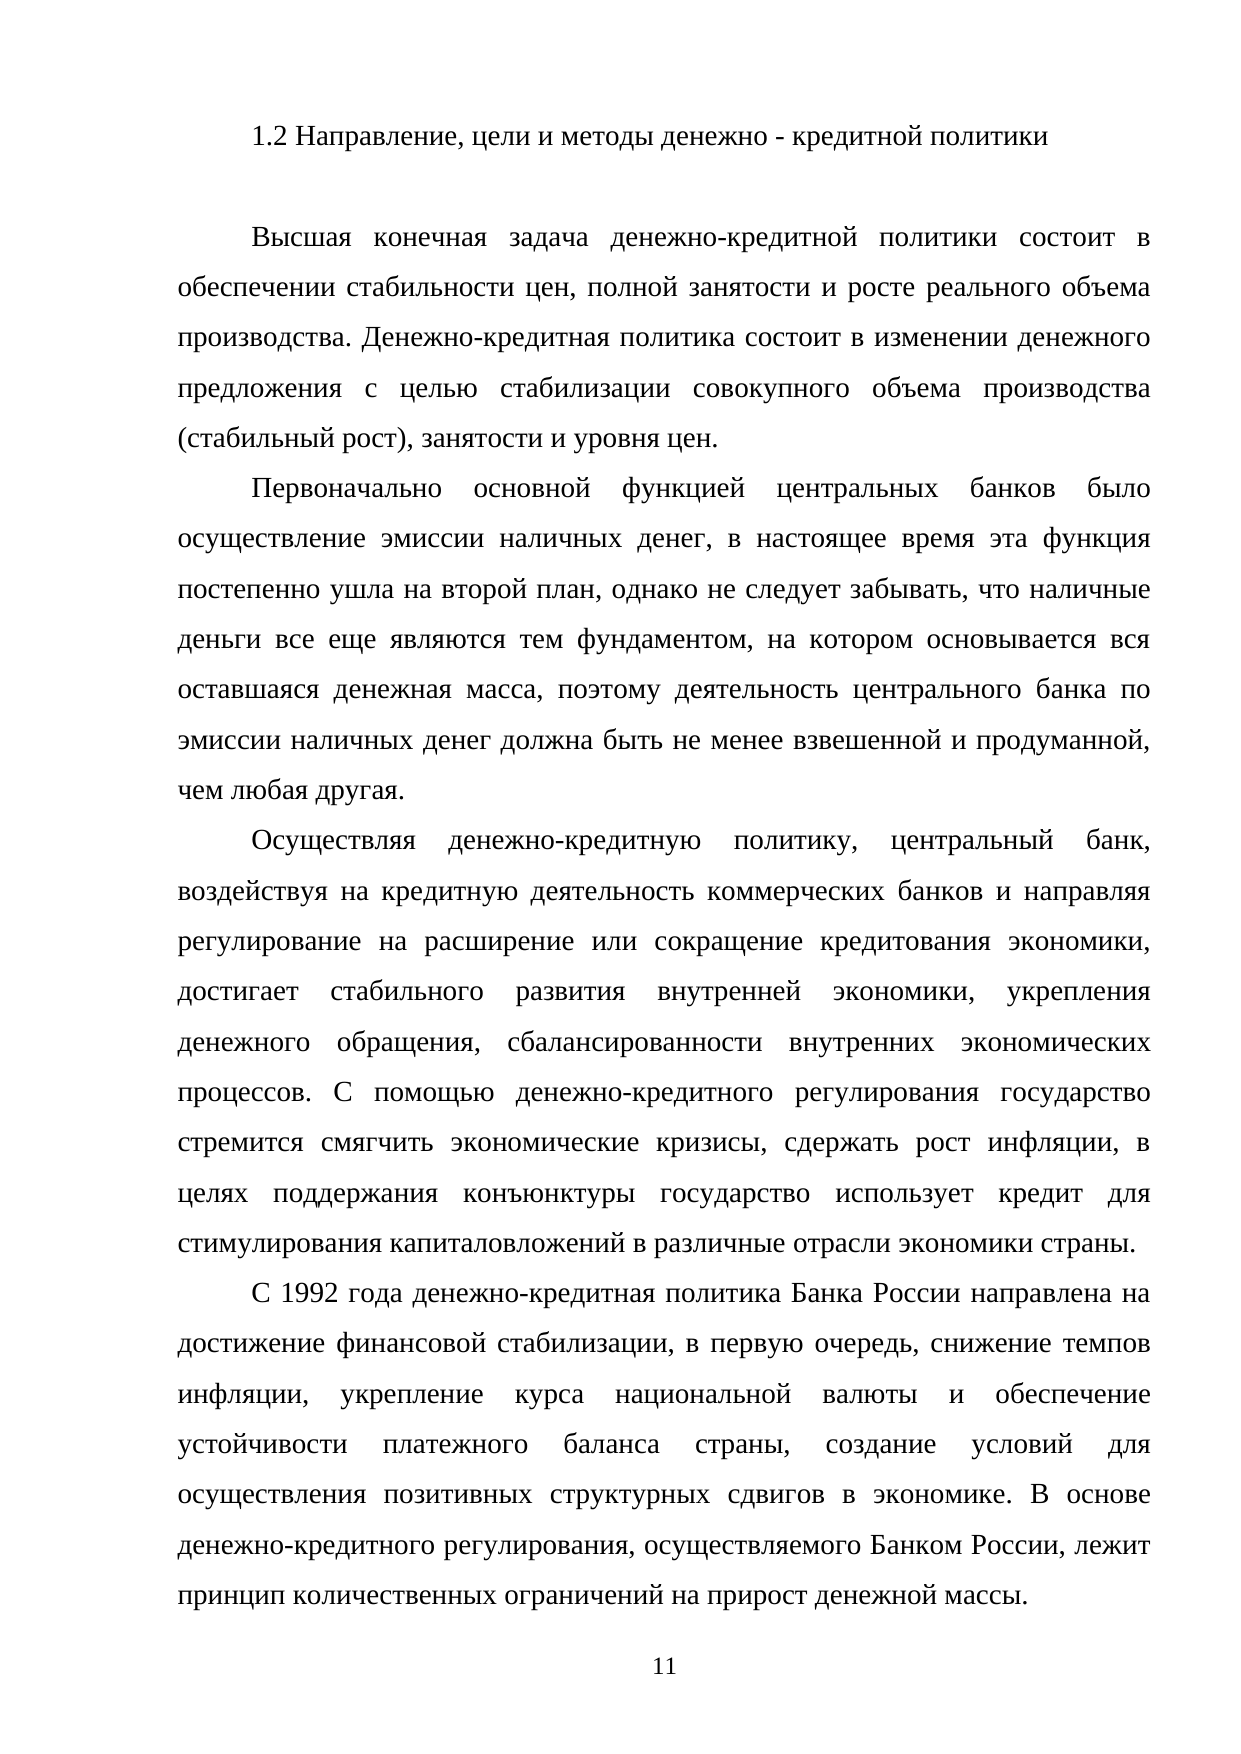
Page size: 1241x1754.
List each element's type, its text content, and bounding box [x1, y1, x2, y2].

subtitle С 1992 года денежно-кредитная политика Банка России направлена на достижение финансовой стабилизации, в первую очередь, снижение темпов инфляции, укрепление курса национальной валюты и обеспечение устойчивости платежного баланса страны, создание условий для осуществления позитивных структурных сдвигов в экономике. В основе денежно-кредитного регулирования, осуществляемого Банком России, лежит принцип количественных ограничений на прирост денежной массы. [177, 1275, 1152, 1611]
subtitle 1.2 Направление, цели и методы денежно - кредитной политики [177, 118, 1152, 152]
subtitle Первоначально основной функцией центральных банков было осуществление эмиссии наличных денег, в настоящее время эта функция постепенно ушла на второй план, однако не следует забывать, что наличные деньги все еще являются тем фундаментом, на котором основывается вся оставшаяся денежная масса, поэтому деятельность центрального банка по эмиссии наличных денег должна быть не менее взвешенной и продуманной, чем любая другая. [177, 470, 1152, 806]
subtitle Высшая конечная задача денежно-кредитной политики состоит в обеспечении стабильности цен, полной занятости и росте реального объема производства. Денежно-кредитная политика состоит в изменении денежного предложения с целью стабилизации совокупного объема производства (стабильный рост), занятости и уровня цен. [177, 219, 1152, 453]
subtitle Осуществляя денежно-кредитную политику, центральный банк, воздействуя на кредитную деятельность коммерческих банков и направляя регулирование на расширение или сокращение кредитования экономики, достигает стабильного развития внутренней экономики, укрепления денежного обращения, сбалансированности внутренних экономических процессов. С помощью денежно-кредитного регулирования государство стремится смягчить экономические кризисы, сдержать рост инфляции, в целях поддержания конъюнктуры государство использует кредит для стимулирования капиталовложений в различные отрасли экономики страны. [177, 822, 1152, 1258]
